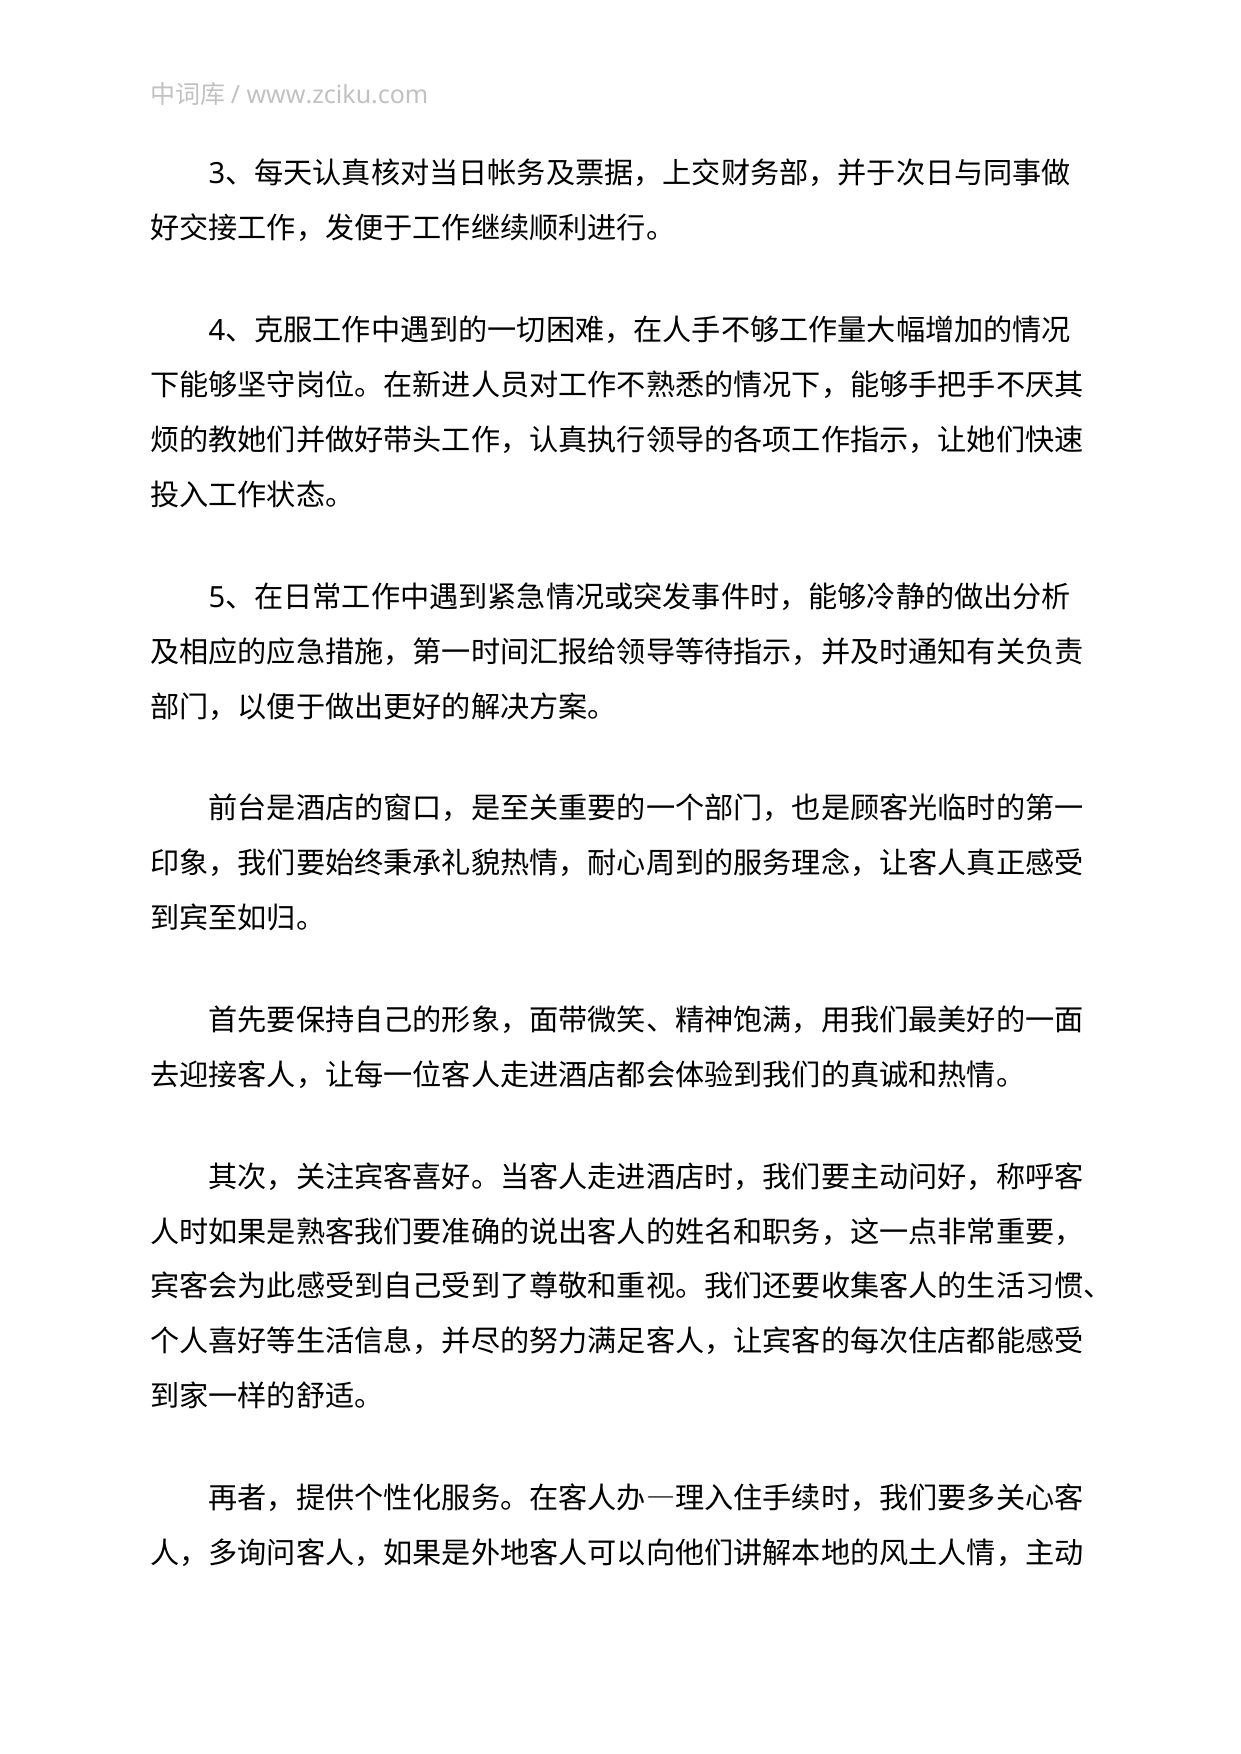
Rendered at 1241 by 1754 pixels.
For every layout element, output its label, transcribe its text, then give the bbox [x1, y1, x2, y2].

text 其次，关注宾客喜好。当客人走进酒店时，我们要主动问好，称呼客人时如果是熟客我们要准确的说出客人的姓名和职务，这一点非常重要，宾客会为此感受到自己受到了尊敬和重视。我们还要收集客人的生活习惯、个人喜好等生活信息，并尽的努力满足客人，让宾客的每次住店都能感受到家一样的舒适。 [150, 1153, 1090, 1415]
text 首先要保持自己的形象，面带微笑、精神饱满，用我们最美好的一面去迎接客人，让每一位客人走进酒店都会体验到我们的真诚和热情。 [150, 997, 1090, 1094]
text 5、在日常工作中遇到紧急情况或突发事件时，能够冷静的做出分析及相应的应急措施，第一时间汇报给领导等待指示，并及时通知有关负责部门，以便于做出更好的解决方案。 [150, 573, 1090, 726]
text 4、克服工作中遇到的一切困难，在人手不够工作量大幅增加的情况下能够坚守岗位。在新进人员对工作不熟悉的情况下，能够手把手不厌其烦的教她们并做好带头工作，认真执行领导的各项工作指示，让她们快速投入工作状态。 [150, 307, 1090, 514]
text 前台是酒店的窗口，是至关重要的一个部门，也是顾客光临时的第一印象，我们要始终秉承礼貌热情，耐心周到的服务理念，让客人真正感受到宾至如归。 [150, 785, 1090, 937]
text 3、每天认真核对当日帐务及票据，上交财务部，并于次日与同事做好交接工作，发便于工作继续顺利进行。 [150, 150, 1090, 247]
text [150, 1474, 1090, 1572]
